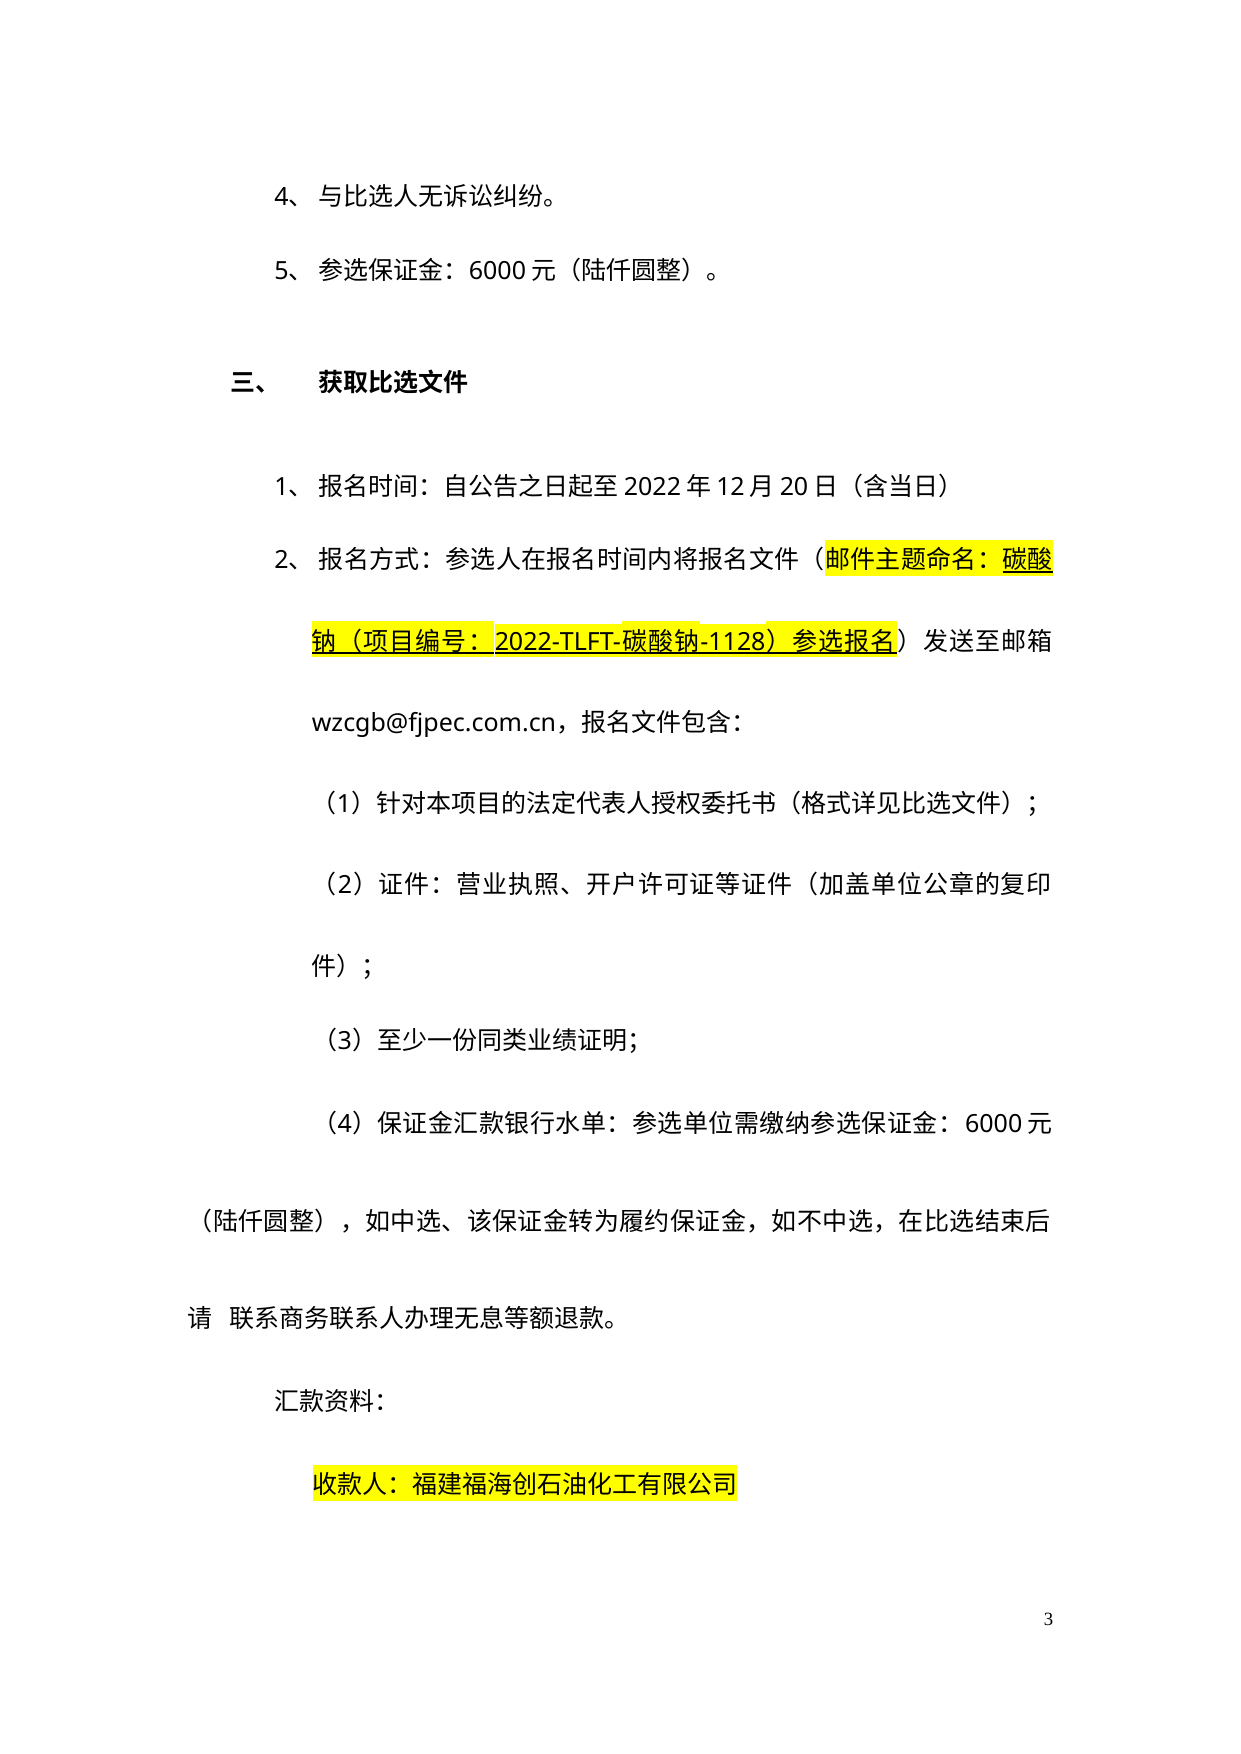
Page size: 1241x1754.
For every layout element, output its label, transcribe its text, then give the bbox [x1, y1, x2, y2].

list 获取比选文件 [230, 348, 1053, 413]
list 至少一份同类业绩证明； [187, 1006, 1053, 1071]
list 参选保证金：6000元（陆仟圆整）。 [274, 236, 1053, 301]
list 保证金汇款银行水单：参选单位需缴纳参选保证金：6000元 （陆仟圆整），如中选、该保证金转为履约保证金，如不中选，在比选结束后请 联系商务联系人办理无息等额退款。 [187, 1089, 1053, 1349]
list 报名方式：参选人在报名时间内将报名文件（邮件主题命名：碳酸钠（项目编号：2022-TLFT-碳酸钠-1128）参选报名）发送至邮箱wzcgb@fjpec.com.cn，报名文件包含： （1）针对本项目的法定代表人授权委托书（格式详见比选文件）； （2）证件：营业执照、开户许可证等证件（加盖单位公章的复印件）； [274, 526, 1053, 997]
list 报名时间：自公告之日起至2022年12月20日（含当日） [274, 452, 1053, 517]
text 汇款资料： [274, 1367, 1053, 1432]
text 收款人：福建福海创石油化工有限公司 [187, 1450, 1053, 1515]
list 与比选人无诉讼纠纷。 [274, 162, 1053, 227]
